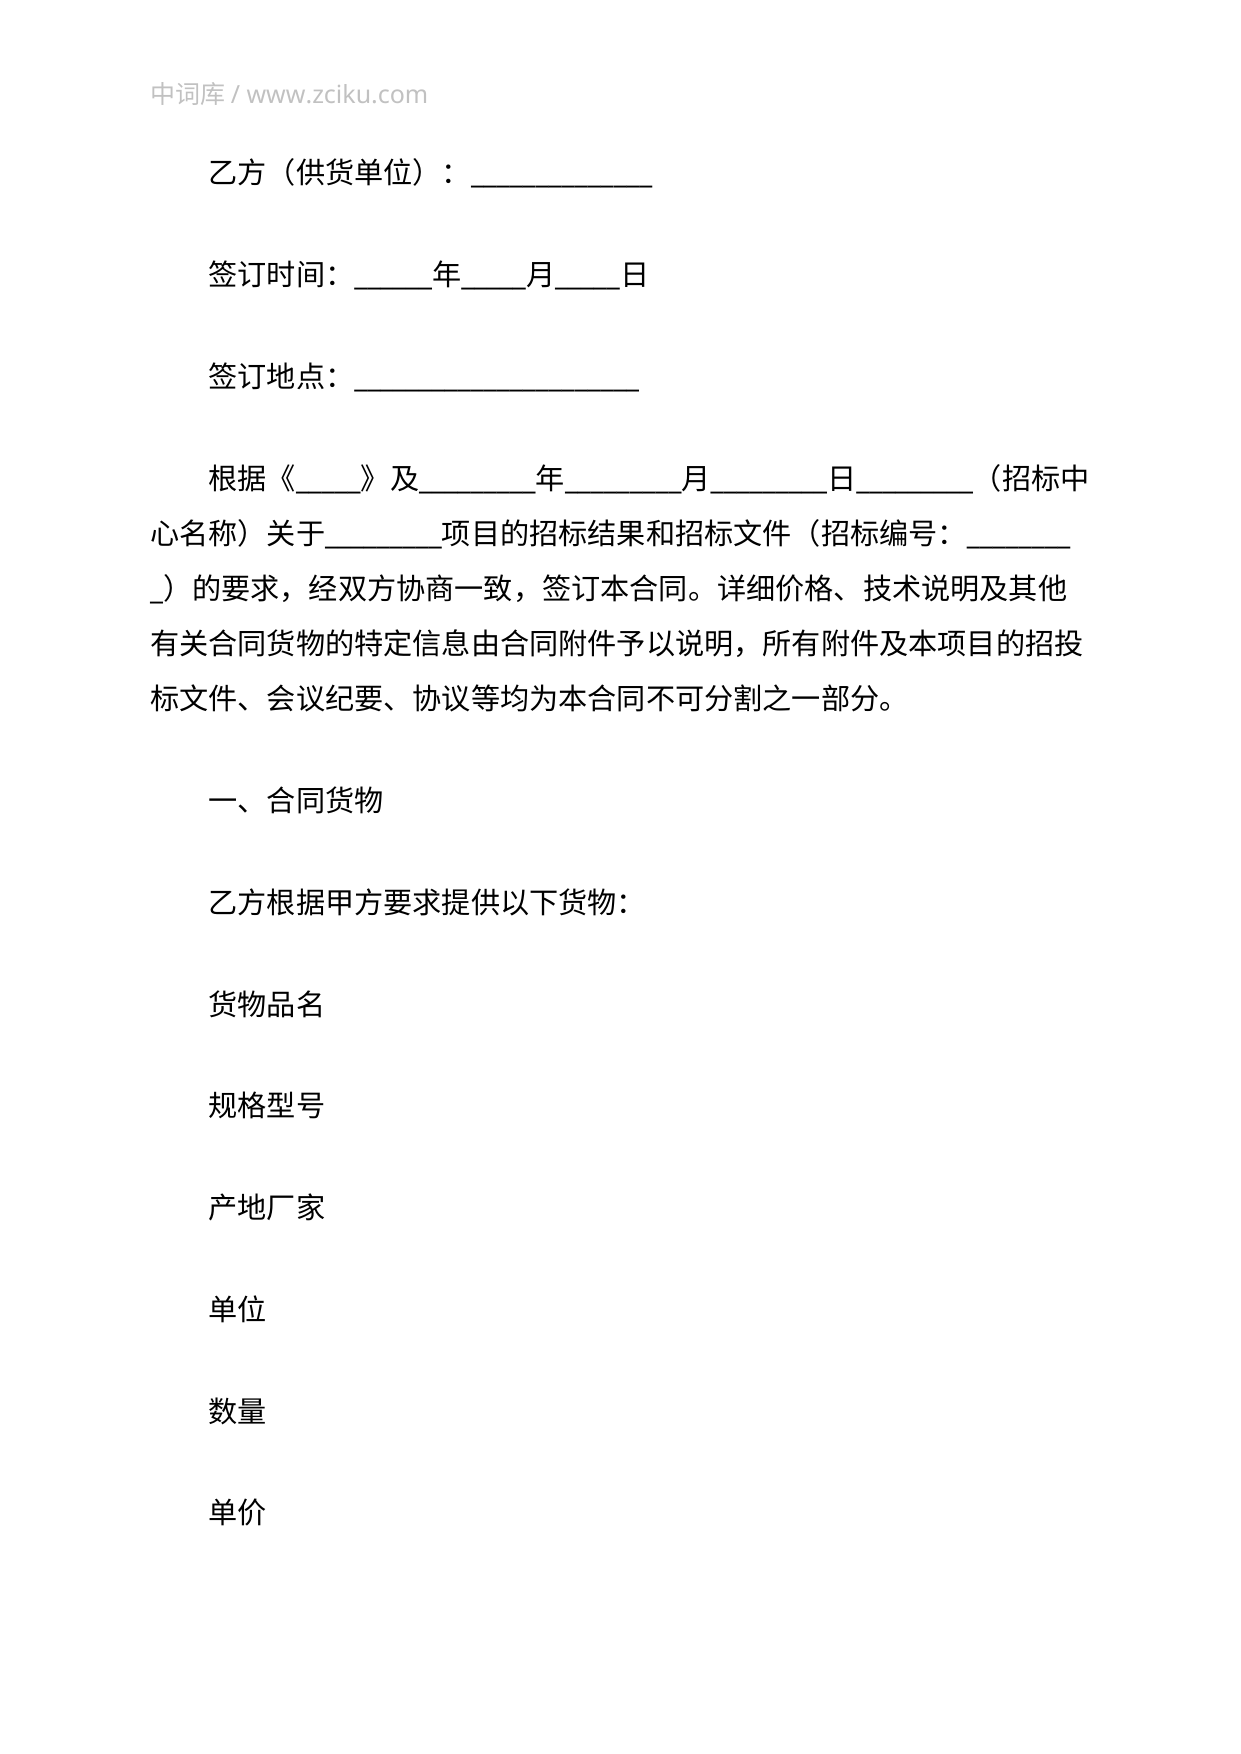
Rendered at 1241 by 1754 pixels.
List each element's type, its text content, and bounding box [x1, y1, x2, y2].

text 数量 [150, 1388, 1090, 1431]
text 签订时间：______年_____月_____日 [150, 252, 1090, 294]
text 产地厂家 [150, 1185, 1090, 1227]
text 乙方根据甲方要求提供以下货物： [150, 879, 1090, 922]
text 货物品名 [150, 981, 1090, 1023]
text 签订地点：______________________ [150, 354, 1090, 396]
text 一、合同货物 [150, 778, 1090, 820]
text 根据《_____》及_________年_________月_________日_________（招标中心名称）关于_________项目的招标结果和招标文件（招标编号：_________）的要求，经双方协商一致，签订本合同。详细价格、技术说明及其他有关合同货物的特定信息由合同附件予以说明，所有附件及本项目的招投标文件、会议纪要、协议等均为本合同不可分割之一部分。 [150, 456, 1090, 718]
text 乙方（供货单位）：______________ [150, 150, 1090, 192]
text 规格型号 [150, 1083, 1090, 1125]
text 单价 [150, 1490, 1090, 1532]
text 单位 [150, 1286, 1090, 1329]
